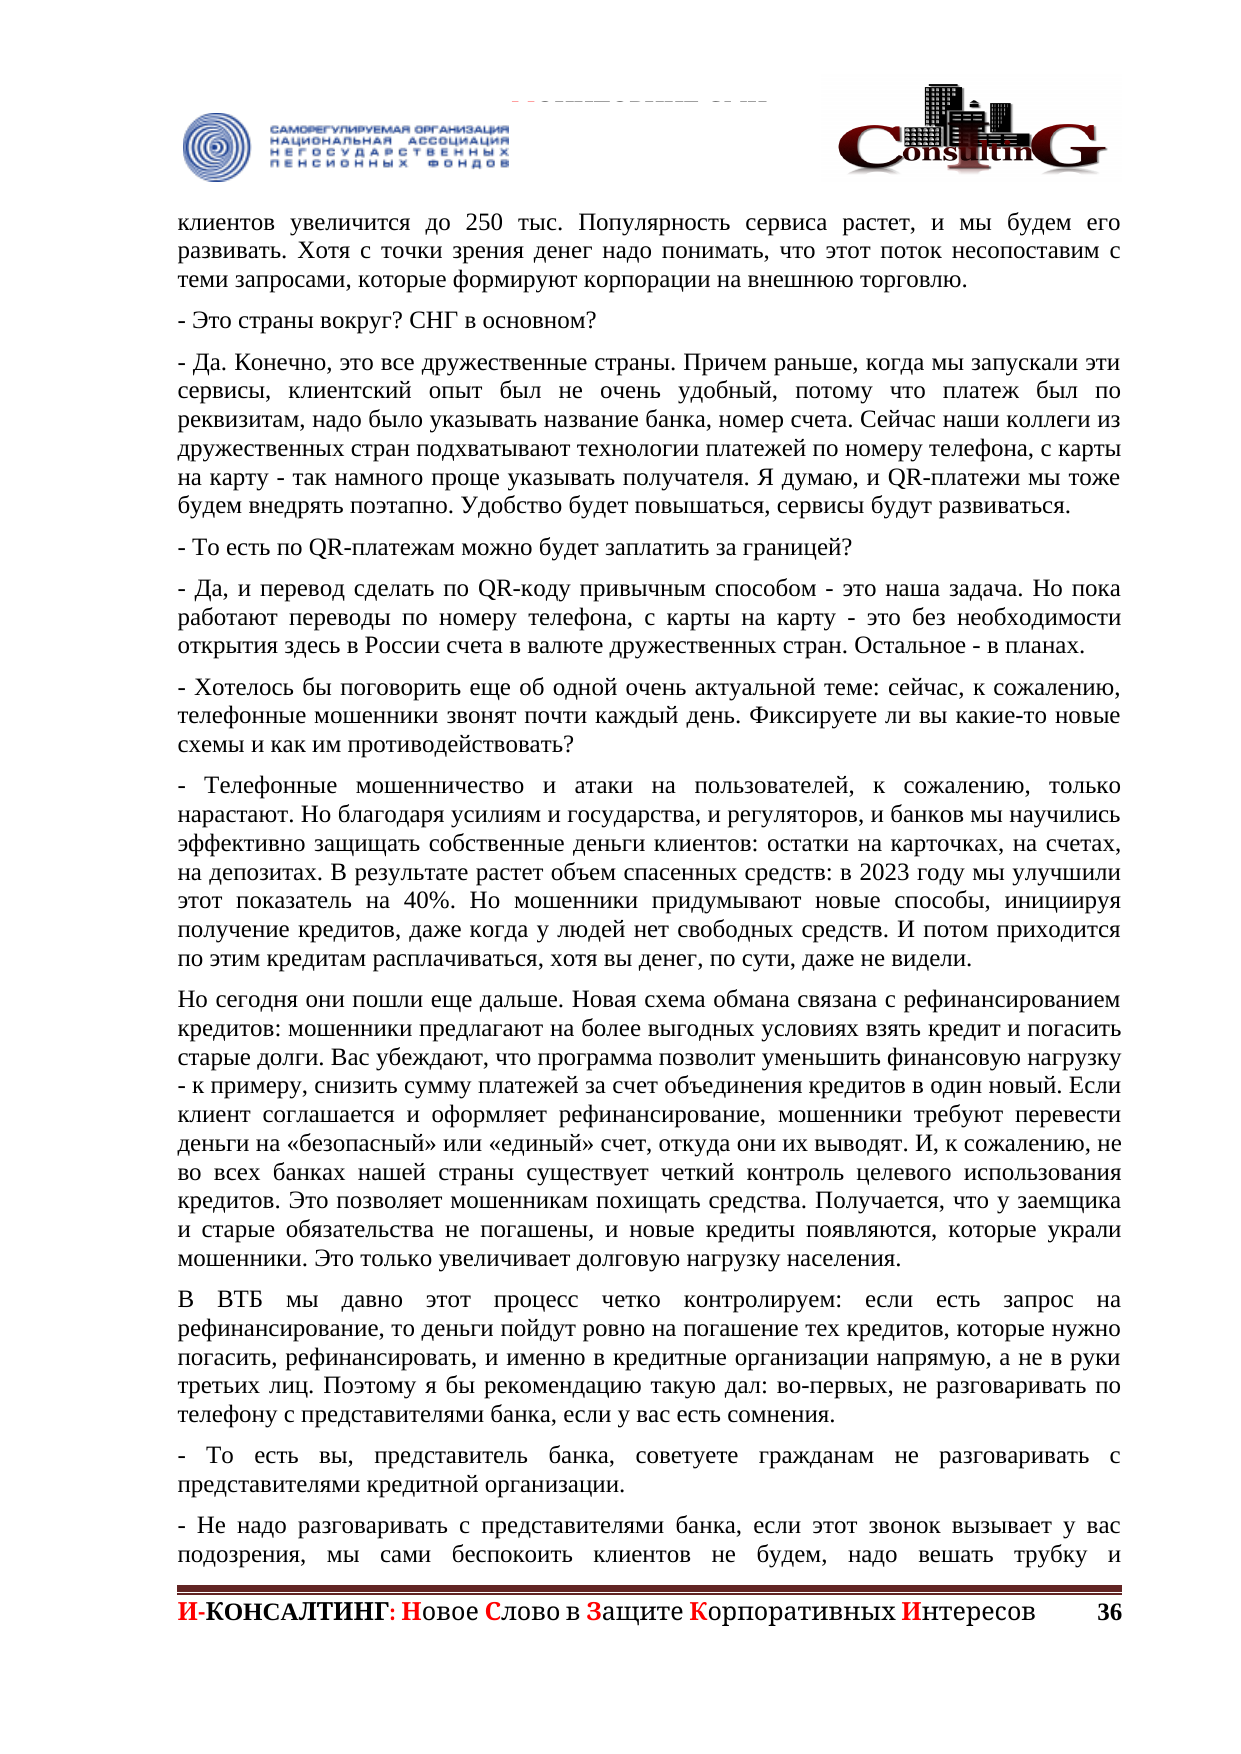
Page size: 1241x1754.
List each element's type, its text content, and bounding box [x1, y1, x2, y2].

picture [821, 73, 1122, 182]
text - Да. Конечно, это все дружественные страны. Причем раньше, когда мы запускали эти сервисы, клиентский опыт был не очень удобный, потому что платеж был по реквизитам, надо было указывать название банка, номер счета. Сейчас наши коллеги из дружественных стран подхватывают технологии платежей по номеру телефона, с карты на карту - так намного проще указывать получателя. Я думаю, и QR-платежи мы тоже будем внедрять поэтапно. Удобство будет повышаться, сервисы будут развиваться. [177, 347, 1122, 519]
text - То есть вы, представитель банка, советуете гражданам не разговаривать с представителями кредитной организации. [177, 1441, 1122, 1498]
picture [183, 113, 509, 182]
text - То есть по QR-платежам можно будет заплатить за границей? [177, 532, 1122, 561]
text - Телефонные мошенничество и атаки на пользователей, к сожалению, только нарастают. Но благодаря усилиям и государства, и регуляторов, и банков мы научились эффективно защищать собственные деньги клиентов: остатки на карточках, на счетах, на депозитах. В результате растет объем спасенных средств: в 2023 году мы улучшили этот показатель на 40%. Но мошенники придумывают новые способы, инициируя получение кредитов, даже когда у людей нет свободных средств. И потом приходится по этим кредитам расплачиваться, хотя вы денег, по сути, даже не видели. [177, 771, 1122, 972]
text - Да, и перевод сделать по QR-коду привычным способом - это наша задача. Но пока работают переводы по номеру телефона, с карты на карту - это без необходимости открытия здесь в России счета в валюте дружественных стран. Остальное - в планах. [177, 573, 1122, 659]
text - Это страны вокруг? СНГ в основном? [177, 306, 1122, 334]
text Но сегодня они пошли еще дальше. Новая схема обмана связана с рефинансированием кредитов: мошенники предлагают на более выгодных условиях взять кредит и погасить старые долги. Вас убеждают, что программа позволит уменьшить финансовую нагрузку - к примеру, снизить сумму платежей за счет объединения кредитов в один новый. Если клиент соглашается и оформляет рефинансирование, мошенники требуют перевести деньги на «безопасный» или «единый» счет, откуда они их выводят. И, к сожалению, не во всех банках нашей страны существует четкий контроль целевого использования кредитов. Это позволяет мошенникам похищать средства. Получается, что у заемщика и старые обязательства не погашены, и новые кредиты появляются, которые украли мошенники. Это только увеличивает долговую нагрузку населения. [177, 984, 1122, 1272]
text - Хотелось бы поговорить еще об одной очень актуальной теме: сейчас, к сожалению, телефонные мошенники звонят почти каждый день. Фиксируете ли вы какие-то новые схемы и как им противодействовать? [177, 672, 1122, 758]
text В ВТБ мы давно этот процесс четко контролируем: если есть запрос на рефинансирование, то деньги пойдут ровно на погашение тех кредитов, которые нужно погасить, рефинансировать, и именно в кредитные организации напрямую, а не в руки третьих лиц. Поэтому я бы рекомендацию такую дал: во-первых, не разговаривать по телефону с представителями банка, если у вас есть сомнения. [177, 1284, 1122, 1428]
